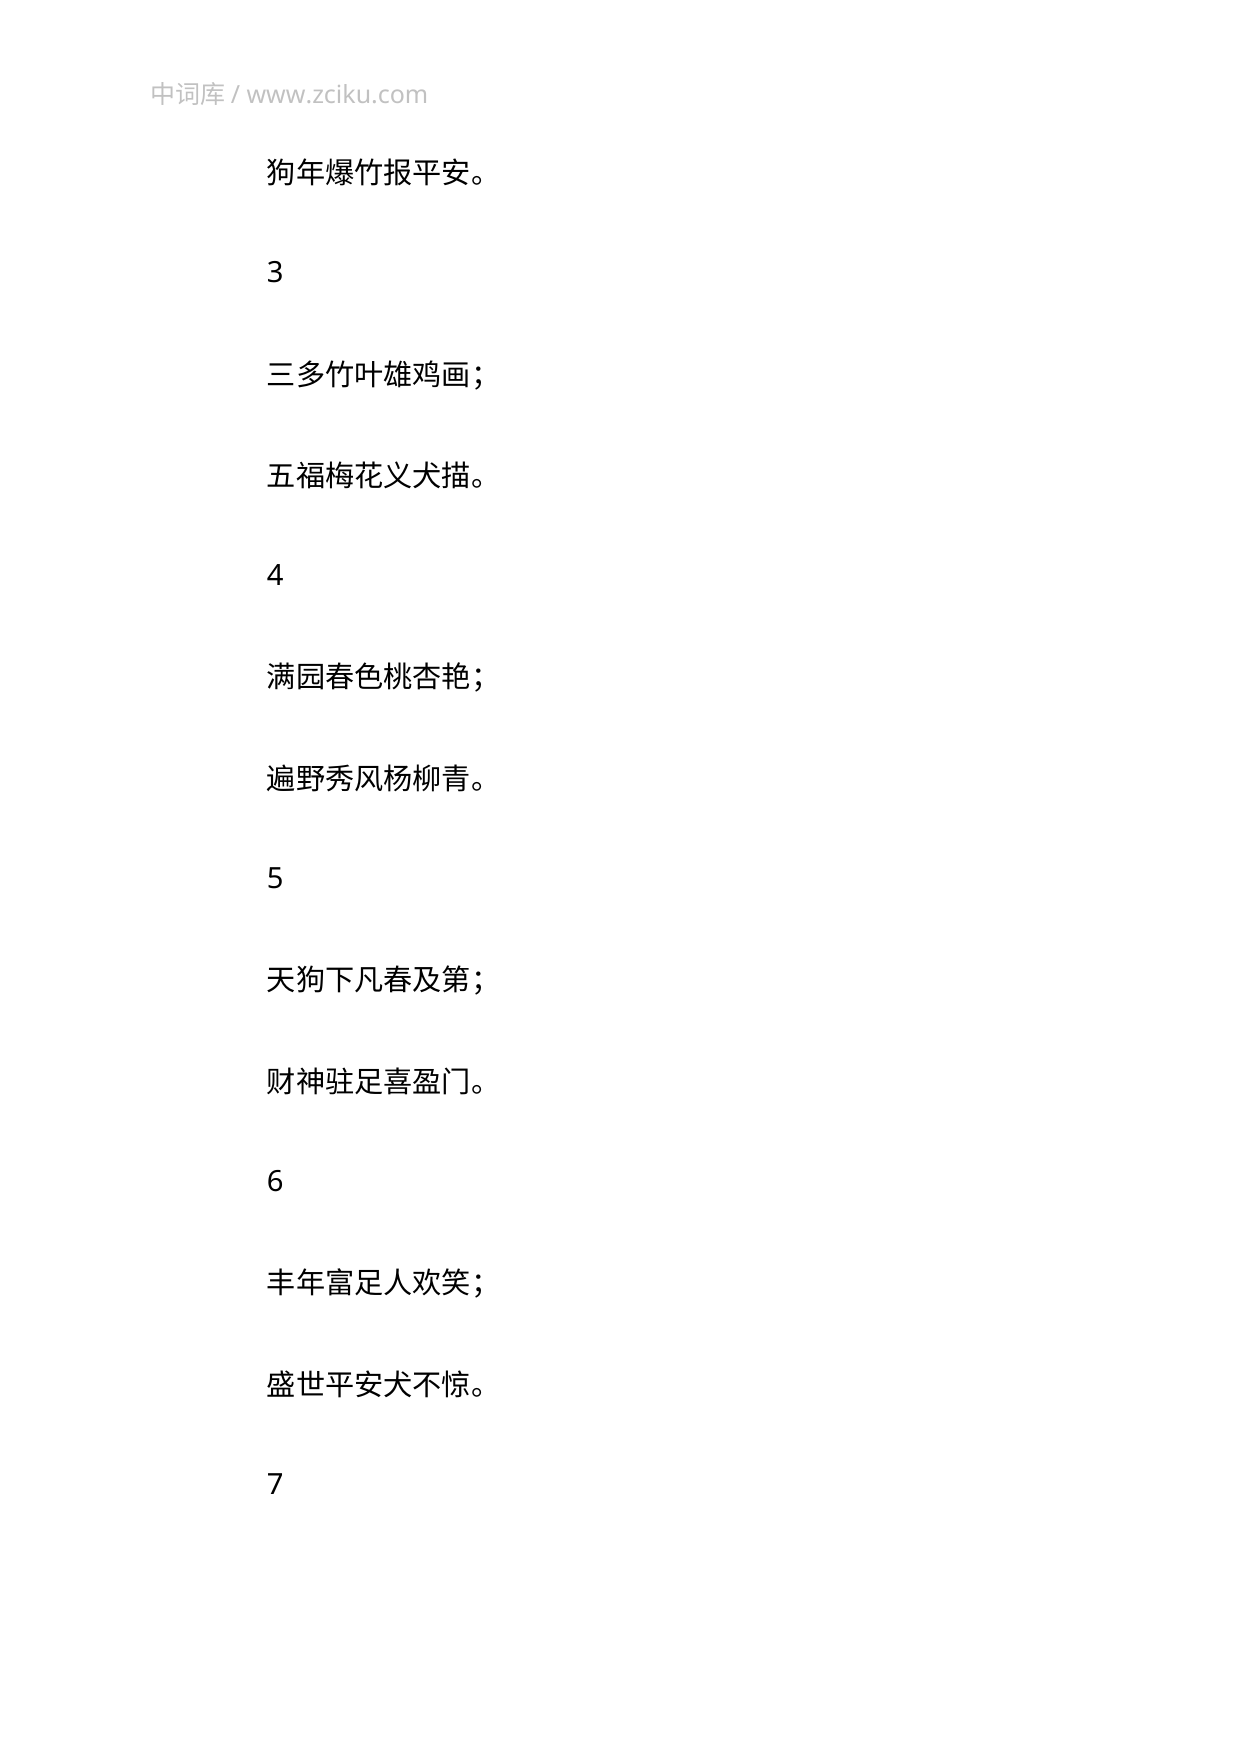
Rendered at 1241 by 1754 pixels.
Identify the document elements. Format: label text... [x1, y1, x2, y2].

text 三多竹叶雄鸡画； [150, 351, 1090, 393]
text 满园春色桃杏艳； [150, 654, 1090, 696]
text 天狗下凡春及第； [150, 957, 1090, 999]
text 五福梅花义犬描。 [150, 453, 1090, 495]
text 盛世平安犬不惊。 [150, 1361, 1090, 1403]
text 3 [150, 252, 1090, 291]
text 遍野秀风杨柳青。 [150, 756, 1090, 798]
text 4 [150, 554, 1090, 594]
text 6 [150, 1160, 1090, 1200]
text 5 [150, 857, 1090, 897]
text 狗年爆竹报平安。 [150, 150, 1090, 192]
text 丰年富足人欢笑； [150, 1259, 1090, 1302]
text 7 [150, 1463, 1090, 1503]
text 财神驻足喜盈门。 [150, 1058, 1090, 1101]
